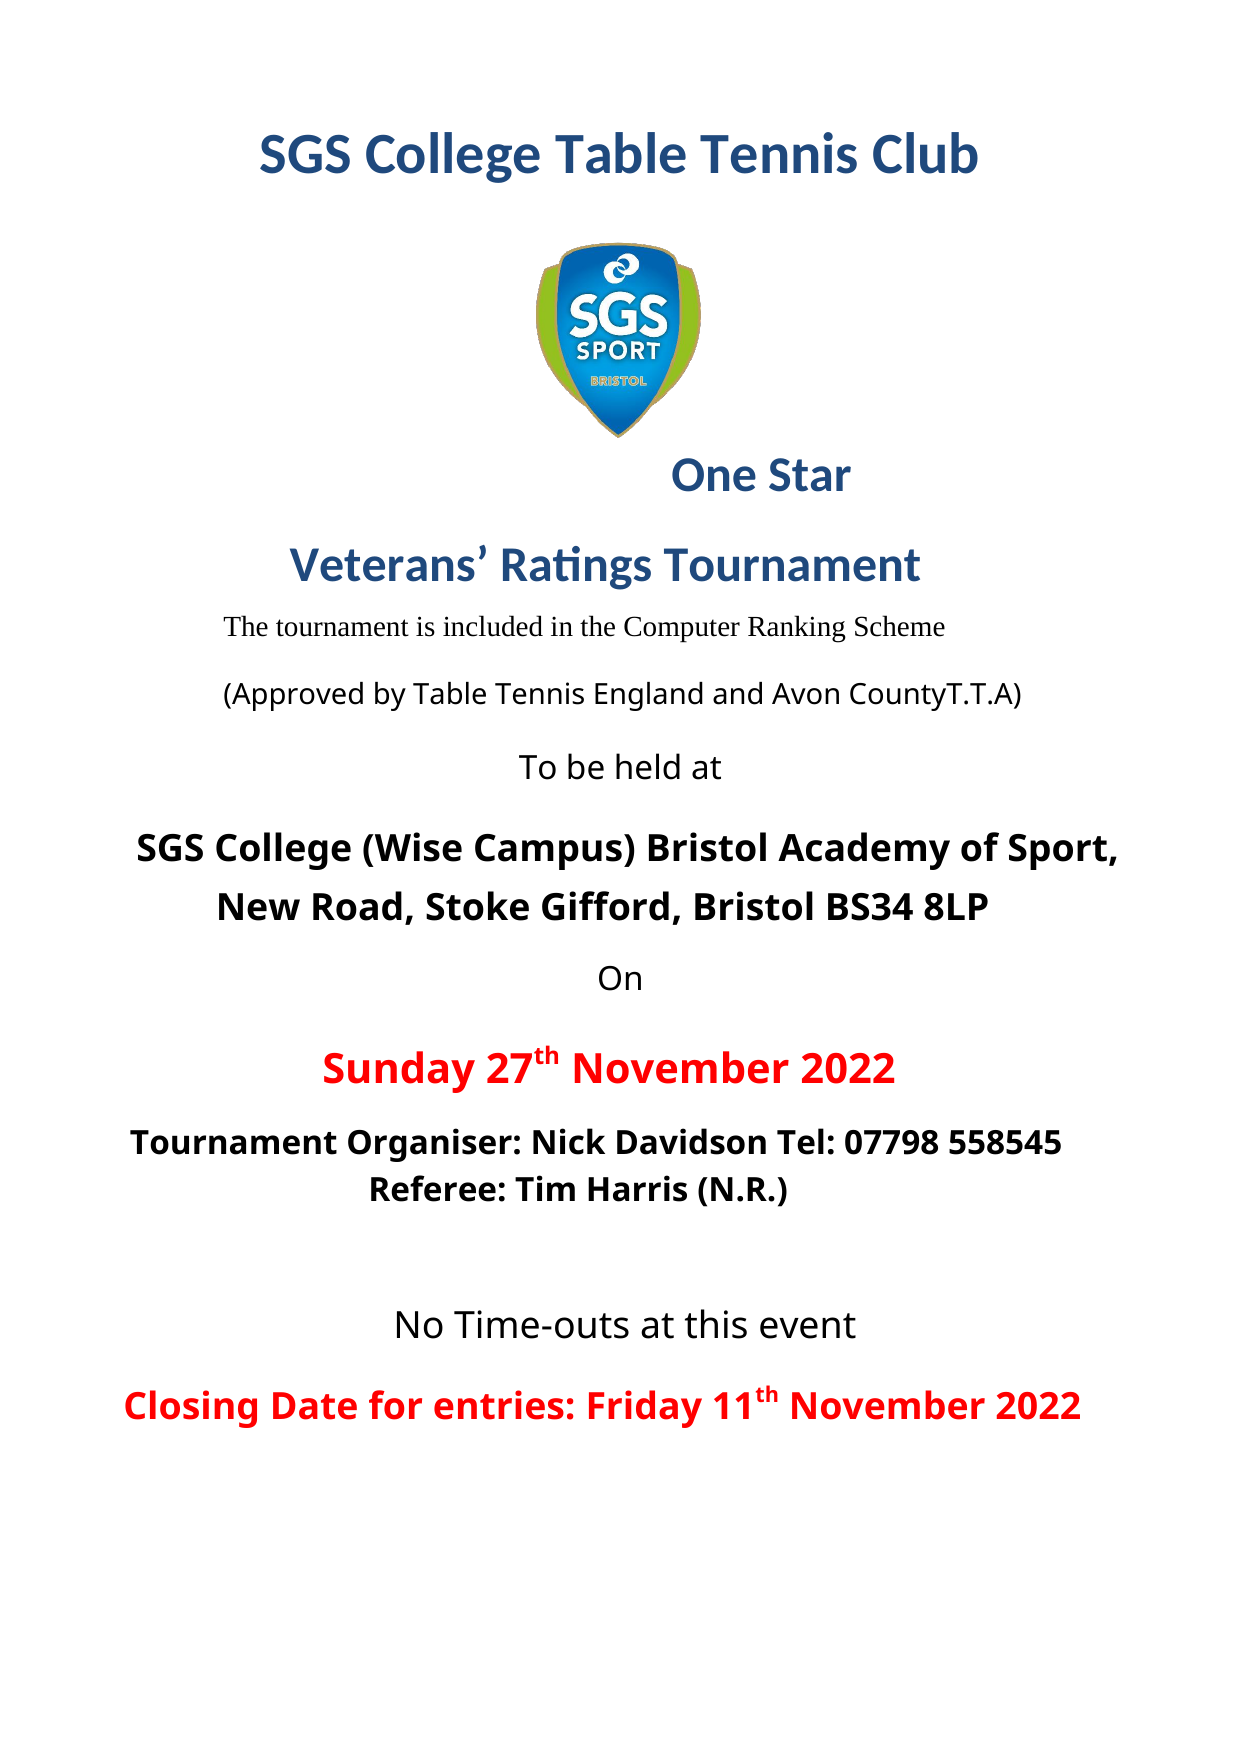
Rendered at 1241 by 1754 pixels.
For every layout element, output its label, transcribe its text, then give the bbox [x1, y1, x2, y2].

text (Approved by Table Tennis England and Avon CountyT.T.A) [223, 673, 1240, 713]
text On [75, 955, 1165, 1000]
text Referee: Tim Harris (N.R.) [359, 1166, 1240, 1211]
text The tournament is included in the Computer Ranking Scheme [223, 609, 1240, 642]
subtitle SGS College (Wise Campus) Bristol Academy of Sport, [75, 821, 1119, 872]
text To be held at [75, 744, 1165, 789]
text New Road, Stoke Gifford, Bristol BS34 8LP [216, 880, 1240, 931]
text Closing Date for entries: Friday 11th November 2022 [123, 1379, 1240, 1430]
text Tournament Organiser: Nick Davidson Tel: 07798 558545 [112, 1119, 1165, 1164]
text One Star [75, 442, 1240, 503]
text Veterans’ Ratings Tournament [75, 533, 1240, 594]
text Sunday 27th November 2022 [322, 1038, 1240, 1095]
picture [529, 234, 708, 441]
text No Time-outs at this event [75, 1299, 856, 1350]
text SGS College Table Tennis Club [259, 117, 1240, 188]
